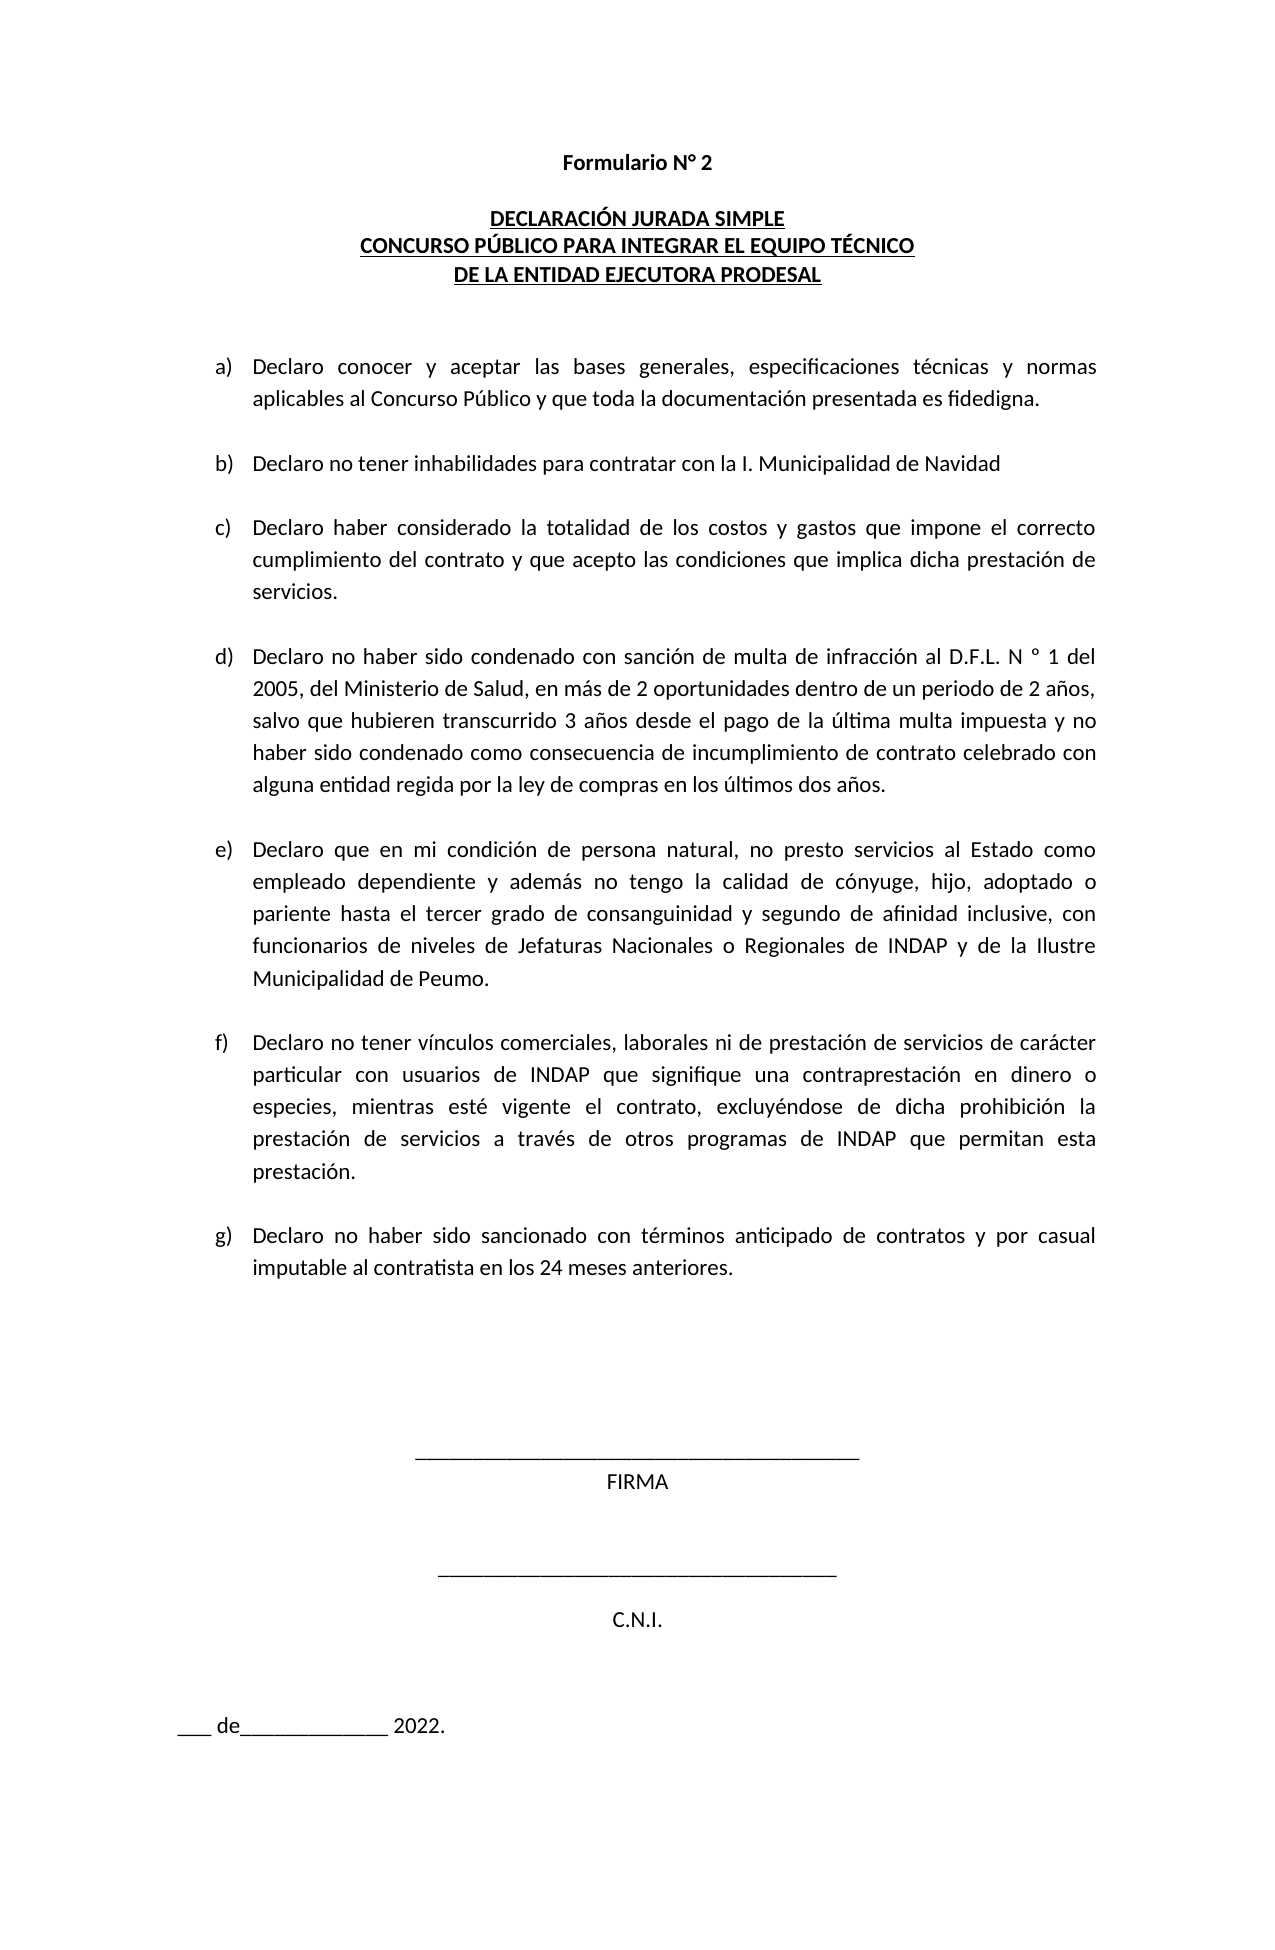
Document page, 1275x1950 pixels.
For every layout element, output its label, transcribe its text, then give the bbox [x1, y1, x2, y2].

list Declaro no haber sido condenado con sanción de multa de infracción al D.F.L. N º 1 del 2005, del Ministerio de Salud, en más de 2 oportunidades dentro de un periodo de 2 años, salvo que hubieren transcurrido 3 años desde el pago de la última multa impuesta y no haber sido condenado como consecuencia de incumplimiento de contrato celebrado con alguna entidad regida por la ley de compras en los últimos dos años. [215, 642, 1098, 798]
list Declaro no tener vínculos comerciales, laborales ni de prestación de servicios de carácter particular con usuarios de INDAP que signifique una contraprestación en dinero o especies, mientras esté vigente el contrato, excluyéndose de dicha prohibición la prestación de servicios a través de otros programas de INDAP que permitan esta prestación. [215, 1028, 1098, 1185]
list Declaro no haber sido sancionado con términos anticipado de contratos y por casual imputable al contratista en los 24 meses anteriores. [215, 1221, 1098, 1281]
list Declaro haber considerado la totalidad de los costos y gastos que impone el correcto cumplimiento del contrato y que acepto las condiciones que implica dicha prestación de servicios. [215, 513, 1098, 605]
text DECLARACIÓN JURADA SIMPLE [177, 204, 1098, 232]
text C.N.I. [177, 1606, 1098, 1633]
list Declaro que en mi condición de persona natural, no presto servicios al Estado como empleado dependiente y además no tengo la calidad de cónyuge, hijo, adoptado o pariente hasta el tercer grado de consanguinidad y segundo de afinidad inclusive, con funcionarios de niveles de Jefaturas Nacionales o Regionales de INDAP y de la Ilustre Municipalidad de Peumo. [215, 835, 1098, 992]
text CONCURSO PÚBLICO PARA INTEGRAR EL EQUIPO TÉCNICO [177, 232, 1098, 260]
text FIRMA [177, 1467, 1098, 1495]
list Declaro no tener inhabilidades para contratar con la I. Municipalidad de Navidad [215, 449, 1098, 477]
text ___________________________________ [177, 1552, 1098, 1581]
text Formulario N° 2 [177, 148, 1098, 176]
text ___ de_____________ 2022. [177, 1712, 1098, 1739]
list Declaro conocer y aceptar las bases generales, especificaciones técnicas y normas aplicables al Concurso Público y que toda la documentación presentada es fidedigna. [215, 352, 1098, 412]
text DE LA ENTIDAD EJECUTORA PRODESAL [177, 260, 1098, 288]
text _______________________________________ [177, 1435, 1098, 1463]
